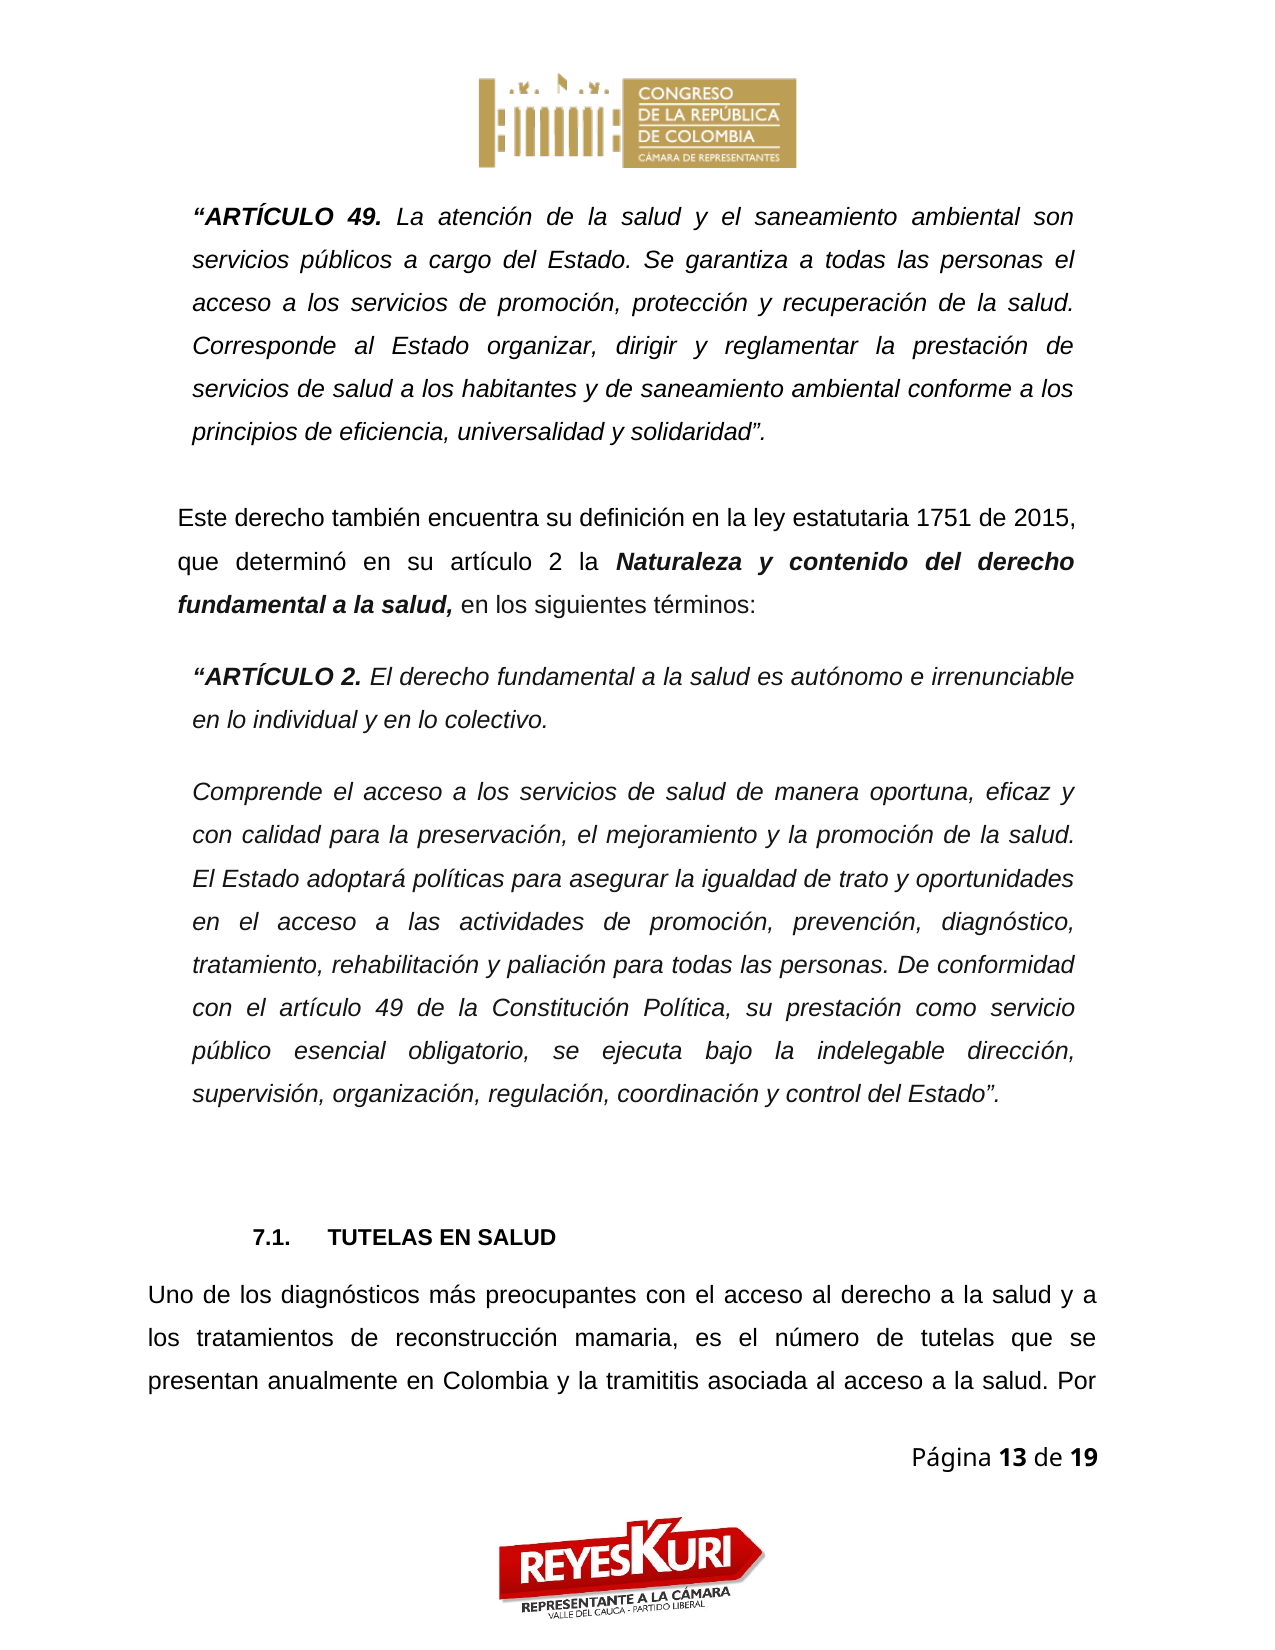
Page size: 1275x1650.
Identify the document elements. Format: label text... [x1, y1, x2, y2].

picture [478, 73, 797, 168]
text Este derecho también encuentra su definición en la ley estatutaria 1751 de 2015, que determinó en su artículo 2 la Naturaleza y contenido del derecho fundamental a la salud, en los siguientes términos: [177, 503, 1078, 618]
picture [499, 1517, 766, 1619]
list TUTELAS EN SALUD [252, 1224, 1098, 1250]
text “ARTÍCULO 2. El derecho fundamental a la salud es autónomo e irrenunciable en lo individual y en lo colectivo. [192, 662, 1078, 734]
text “ARTÍCULO 49. La atención de la salud y el saneamiento ambiental son servicios públicos a cargo del Estado. Se garantiza a todas las personas el acceso a los servicios de promoción, protección y recuperación de la salud. Corresponde al Estado organizar, dirigir y reglamentar la prestación de servicios de salud a los habitantes y de saneamiento ambiental conforme a los principios de eficiencia, universalidad y solidaridad”. [192, 202, 1078, 446]
text Comprende el acceso a los servicios de salud de manera oportuna, eficaz y con calidad para la preservación, el mejoramiento y la promoción de la salud. El Estado adoptará políticas para asegurar la igualdad de trato y oportunidades en el acceso a las actividades de promoción, prevención, diagnóstico, tratamiento, rehabilitación y paliación para todas las personas. De conformidad con el artículo 49 de la Constitución Política, su prestación como servicio público esencial obligatorio, se ejecuta bajo la indelegable dirección, supervisión, organización, regulación, coordinación y control del Estado”. [192, 777, 1078, 1108]
